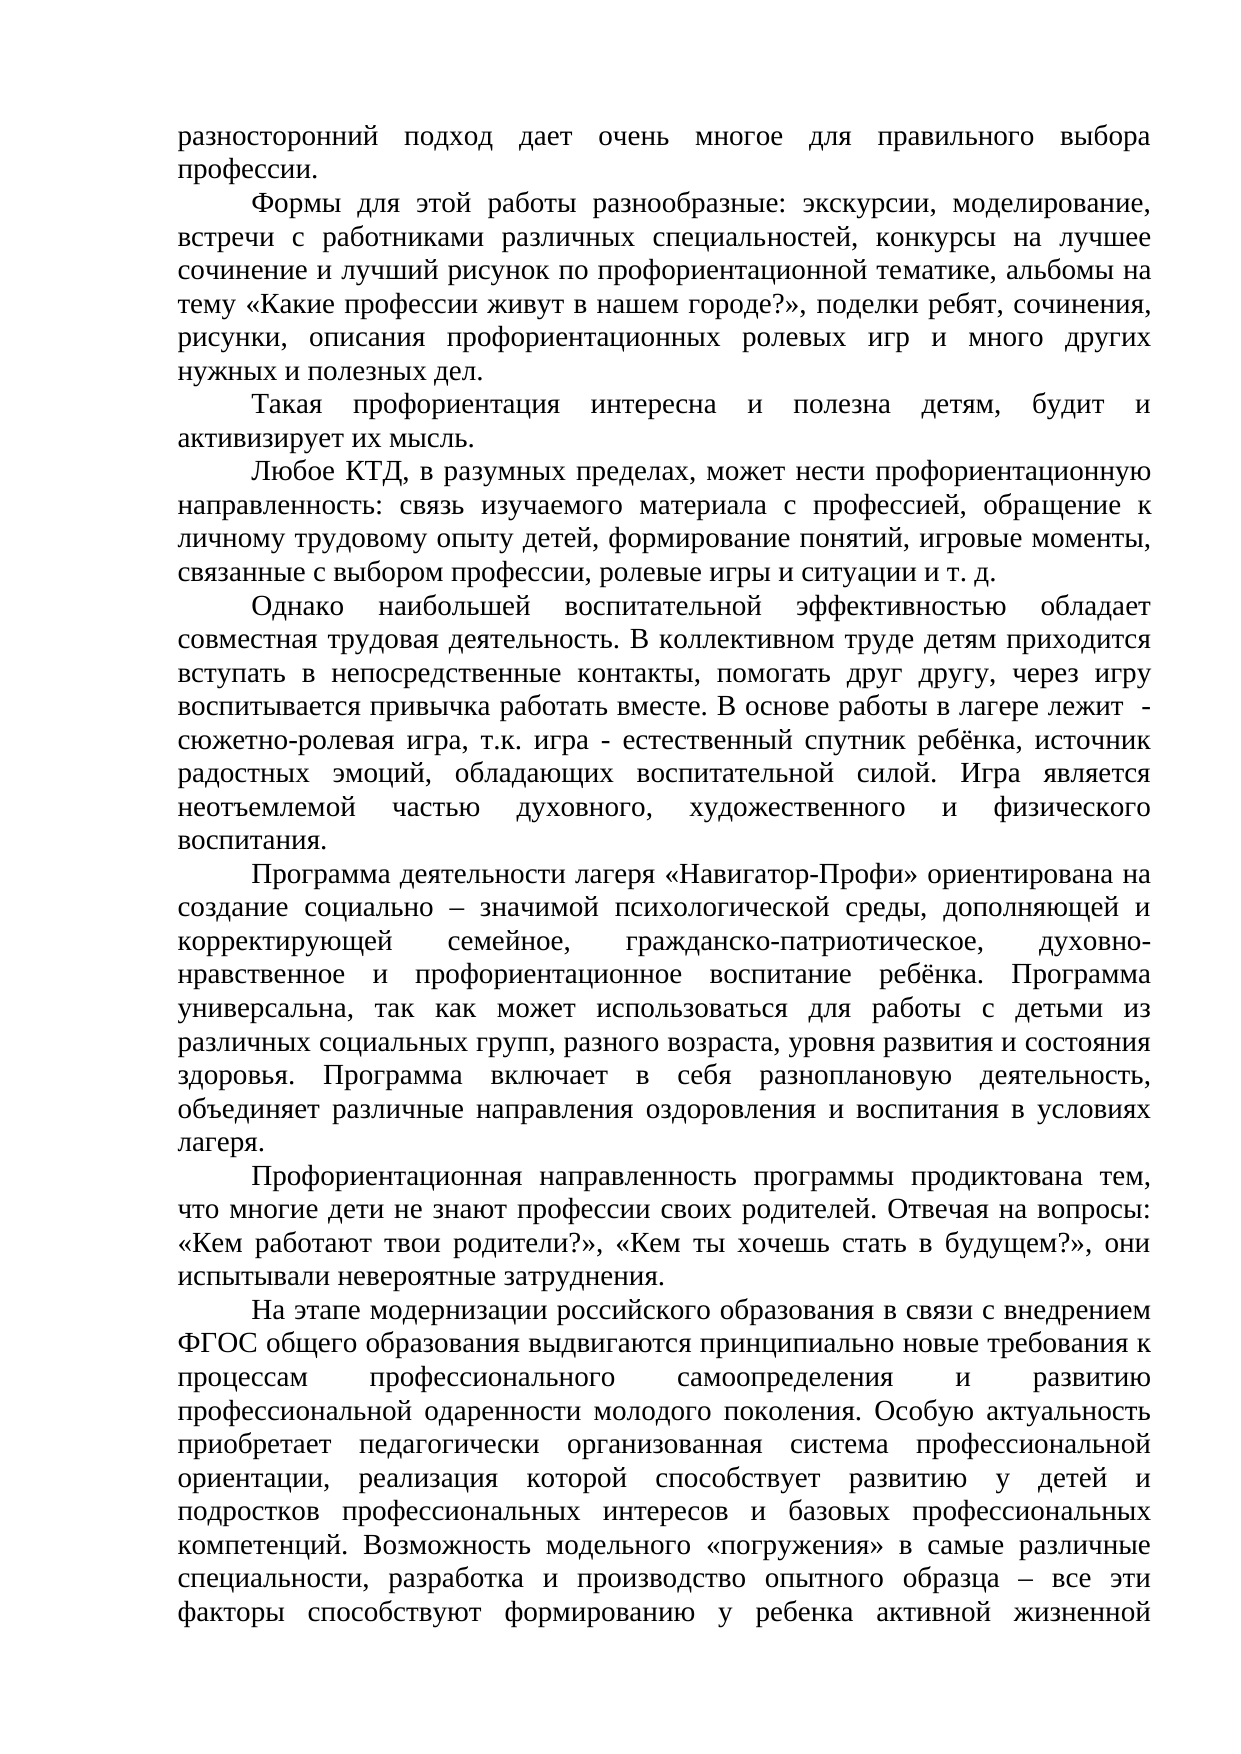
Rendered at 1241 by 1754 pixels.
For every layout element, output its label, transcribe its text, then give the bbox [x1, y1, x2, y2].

text Формы для этой работы разнообразные: экскурсии, моделирование, встречи с работниками различных специальностей, конкурсы на лучшее сочинение и лучший рисунок по профориентационной тематике, альбомы на тему «Какие профессии живут в нашем городе?», поделки ребят, сочинения, рисунки, описания профориентационных ролевых игр и много других нужных и полезных дел. [177, 185, 1152, 386]
text Профориентационная направленность программы продиктована тем, что многие дети не знают профессии своих родителей. Отвечая на вопросы: «Кем работают твои родители?», «Кем ты хочешь стать в будущем?», они испытывали невероятные затруднения. [177, 1158, 1152, 1292]
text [177, 118, 1152, 185]
text Программа деятельности лагеря «Навигатор-Профи» ориентирована на создание социально – значимой психологической среды, дополняющей и корректирующей семейное, гражданско-патриотическое, духовно-нравственное и профориентационное воспитание ребёнка. Программа универсальна, так как может использоваться для работы с детьми из различных социальных групп, разного возраста, уровня развития и состояния здоровья. Программа включает в себя разноплановую деятельность, объединяет различные направления оздоровления и воспитания в условиях лагеря. [177, 856, 1152, 1158]
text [177, 1292, 1152, 1627]
text Такая профориентация интересна и полезна детям, будит и активизирует их мысль. [177, 386, 1152, 453]
text Любое КТД, в разумных пределах, может нести профориентационную направленность: связь изучаемого материала с профессией, обращение к личному трудовому опыту детей, формирование понятий, игровые моменты, связанные с выбором профессии, ролевые игры и ситуации и т. д. [177, 453, 1152, 588]
text Однако наибольшей воспитательной эффективностью обладает совместная трудовая деятельность. В коллективном труде детям приходится вступать в непосредственные контакты, помогать друг другу, через игру воспитывается привычка работать вместе. В основе работы в лагере лежит - сюжетно-ролевая игра, т.к. игра - естественный спутник ребёнка, источник радостных эмоций, обладающих воспитательной силой. Игра является неотъемлемой частью духовного, художественного и физического воспитания. [177, 588, 1152, 856]
